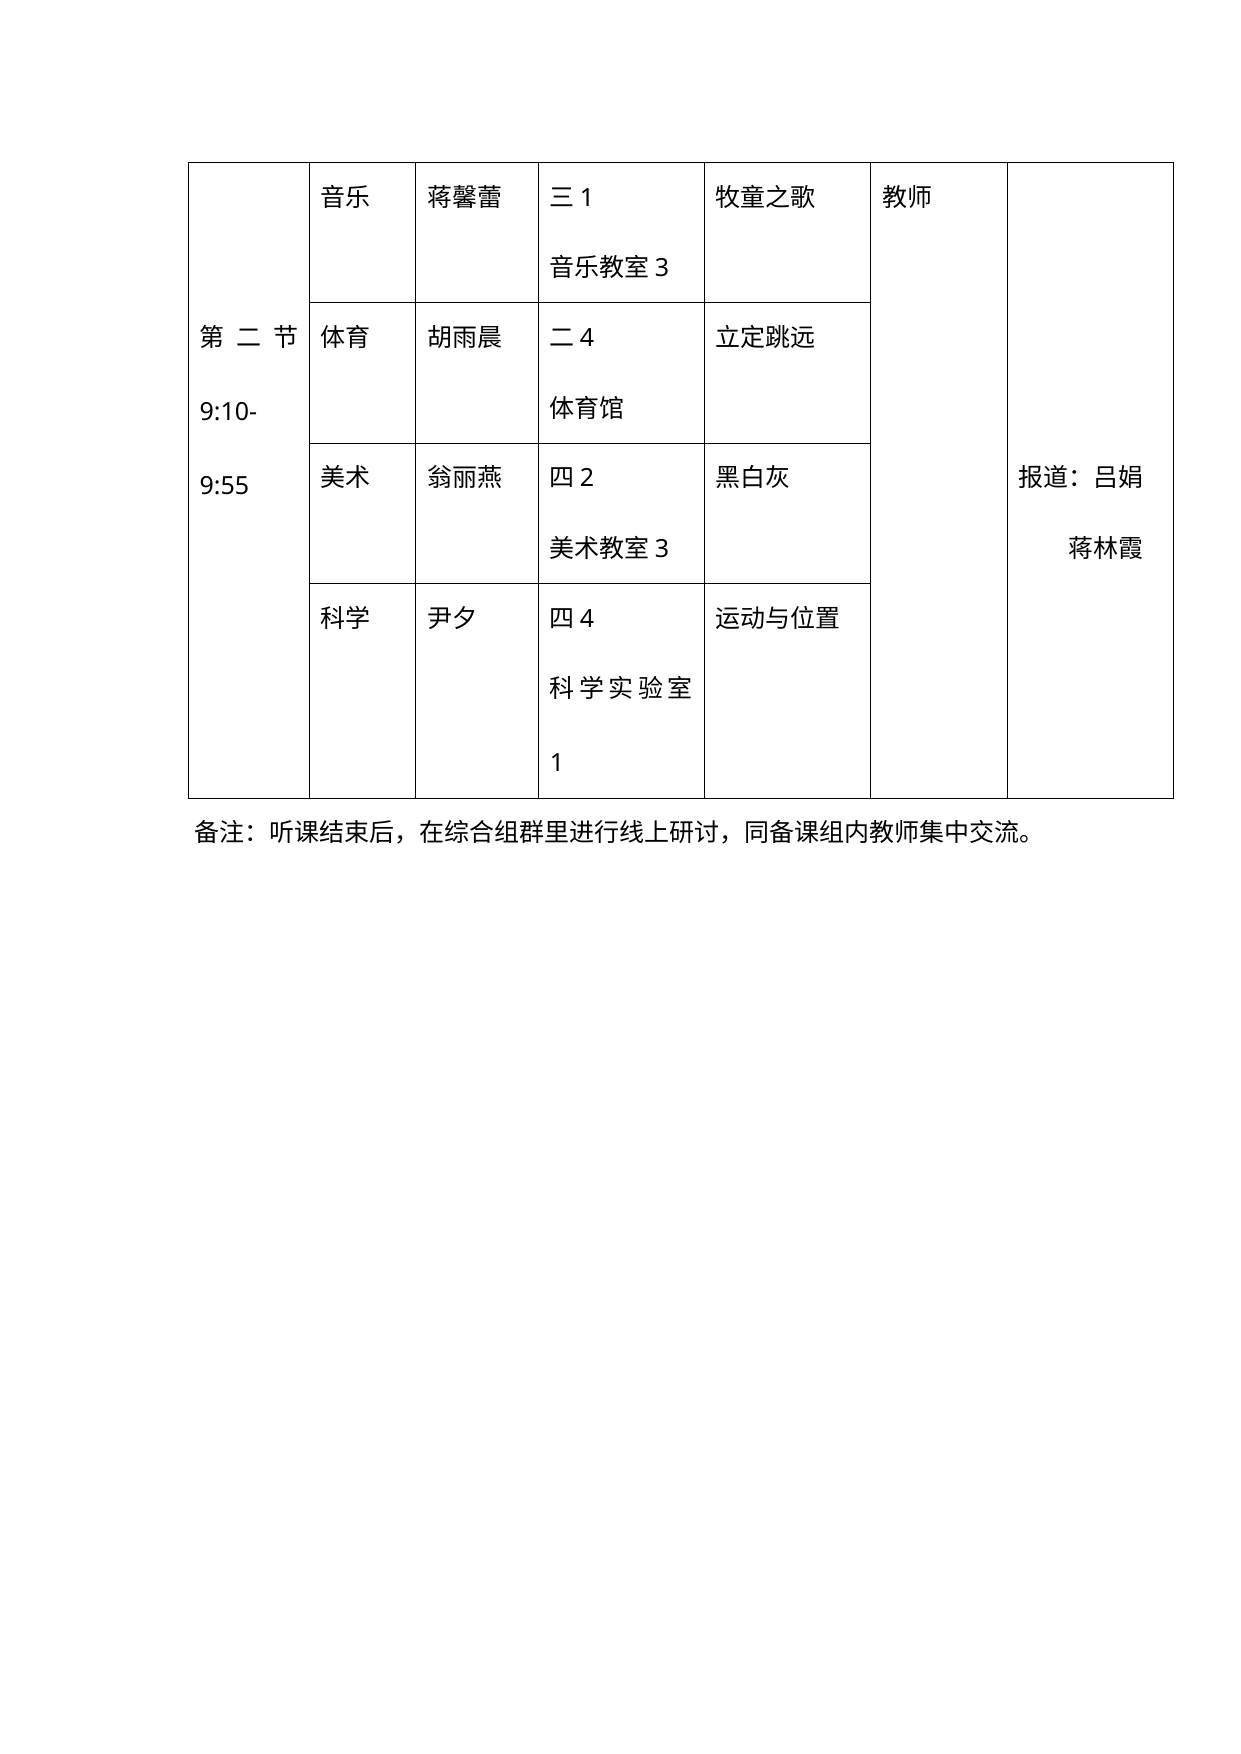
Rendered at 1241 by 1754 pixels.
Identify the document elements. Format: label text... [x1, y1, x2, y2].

table_cell 胡雨晨 [416, 303, 538, 442]
table_cell 翁丽燕 [416, 444, 538, 583]
table_cell 运动与位置 [705, 584, 870, 797]
table_cell 立定跳远 [705, 303, 870, 442]
table_cell 三1 音乐教室3 [539, 163, 704, 302]
table_cell 科学 [310, 584, 415, 797]
table_cell 四2 美术教室3 [539, 444, 704, 583]
table_cell 美术 [310, 444, 415, 583]
table_cell 四4 科学实验室1 [539, 584, 704, 797]
table_cell 二4 体育馆 [539, 303, 704, 442]
table_cell 牧童之歌 [705, 163, 870, 302]
table_cell 第二节9:10-9:55 [189, 163, 309, 797]
text 备注：听课结束后，在综合组群里进行线上研讨，同备课组内教师集中交流。 [187, 798, 1053, 863]
table_cell 黑白灰 [705, 444, 870, 583]
table_cell 蒋馨蕾 [416, 163, 538, 302]
table_cell 音乐 [310, 163, 415, 302]
table_cell 体育 [310, 303, 415, 442]
table_cell 尹夕 [416, 584, 538, 797]
